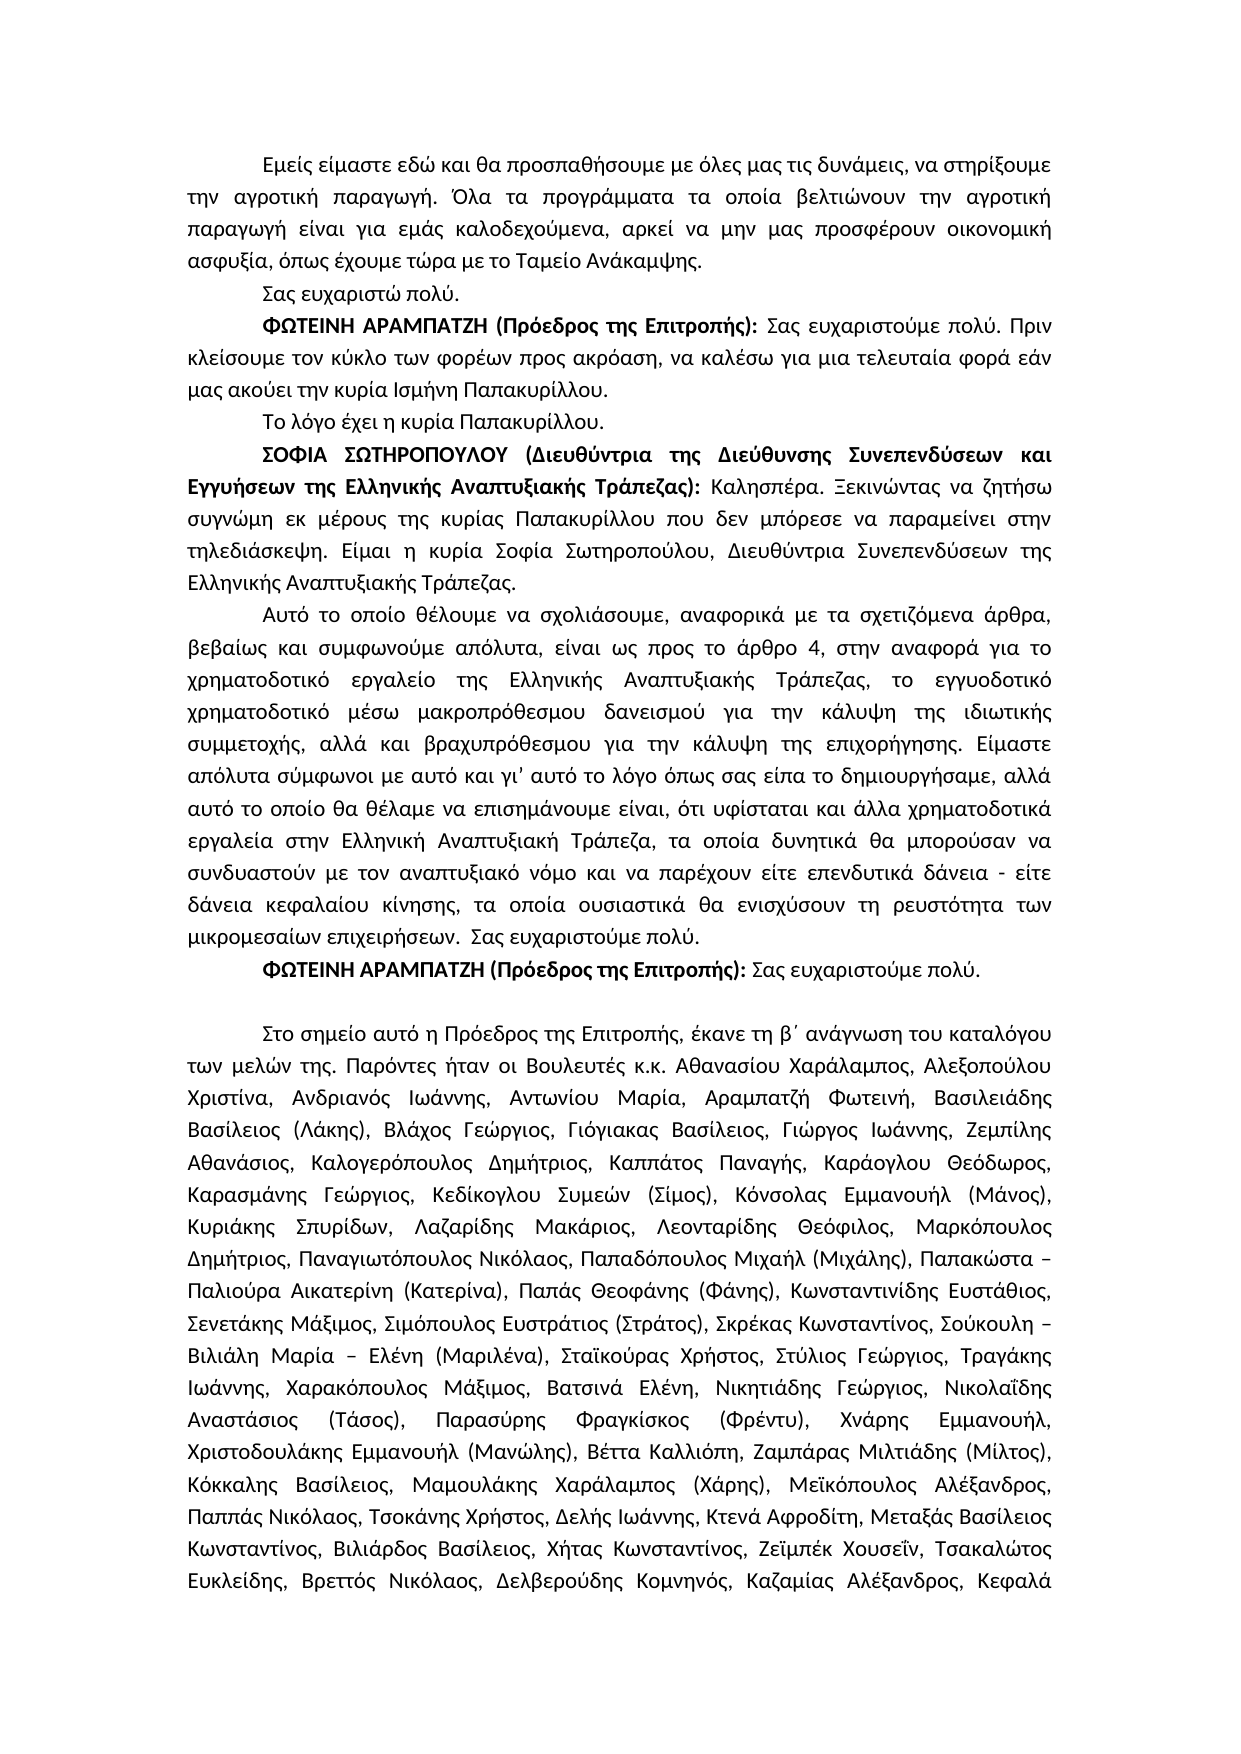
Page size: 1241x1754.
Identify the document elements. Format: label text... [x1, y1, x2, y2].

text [187, 1019, 1053, 1594]
text Σας ευχαριστώ πολύ. [187, 279, 1053, 307]
text Αυτό το οποίο θέλουμε να σχολιάσουμε, αναφορικά με τα σχετιζόμενα άρθρα, βεβαίως και συμφωνούμε απόλυτα, είναι ως προς το άρθρο 4, στην αναφορά για το χρηματοδοτικό εργαλείο της Ελληνικής Αναπτυξιακής Τράπεζας, το εγγυοδοτικό χρηματοδοτικό μέσω μακροπρόθεσμου δανεισμού για την κάλυψη της ιδιωτικής συμμετοχής, αλλά και βραχυπρόθεσμου για την κάλυψη της επιχορήγησης. Είμαστε απόλυτα σύμφωνοι με αυτό και γι’ αυτό το λόγο όπως σας είπα το δημιουργήσαμε, αλλά αυτό το οποίο θα θέλαμε να επισημάνουμε είναι, ότι υφίσταται και άλλα χρηματοδοτικά εργαλεία στην Ελληνική Αναπτυξιακή Τράπεζα, τα οποία δυνητικά θα μπορούσαν να συνδυαστούν με τον αναπτυξιακό νόμο και να παρέχουν είτε επενδυτικά δάνεια - είτε δάνεια κεφαλαίου κίνησης, τα οποία ουσιαστικά θα ενισχύσουν τη ρευστότητα των μικρομεσαίων επιχειρήσεων. Σας ευχαριστούμε πολύ. [187, 601, 1053, 951]
text ΣΟΦΙΑ ΣΩΤΗΡΟΠΟΥΛΟΥ (Διευθύντρια της Διεύθυνσης Συνεπενδύσεων και Εγγυήσεων της Ελληνικής Αναπτυξιακής Τράπεζας): Καλησπέρα. Ξεκινώντας να ζητήσω συγνώμη εκ μέρους της κυρίας Παπακυρίλλου που δεν μπόρεσε να παραμείνει στην τηλεδιάσκεψη. Είμαι η κυρία Σοφία Σωτηροπούλου, Διευθύντρια Συνεπενδύσεων της Ελληνικής Αναπτυξιακής Τράπεζας. [187, 440, 1053, 596]
text ΦΩΤΕΙΝΗ ΑΡΑΜΠΑΤΖΗ (Πρόεδρος της Επιτροπής): Σας ευχαριστούμε πολύ. [187, 955, 1053, 983]
text Εμείς είμαστε εδώ και θα προσπαθήσουμε με όλες μας τις δυνάμεις, να στηρίξουμε την αγροτική παραγωγή. Όλα τα προγράμματα τα οποία βελτιώνουν την αγροτική παραγωγή είναι για εμάς καλοδεχούμενα, αρκεί να μην μας προσφέρουν οικονομική ασφυξία, όπως έχουμε τώρα με το Ταμείο Ανάκαμψης. [187, 150, 1053, 274]
text Το λόγο έχει η κυρία Παπακυρίλλου. [187, 407, 1053, 436]
text ΦΩΤΕΙΝΗ ΑΡΑΜΠΑΤΖΗ (Πρόεδρος της Επιτροπής): Σας ευχαριστούμε πολύ. Πριν κλείσουμε τον κύκλο των φορέων προς ακρόαση, να καλέσω για μια τελευταία φορά εάν μας ακούει την κυρία Ισμήνη Παπακυρίλλου. [187, 311, 1053, 403]
